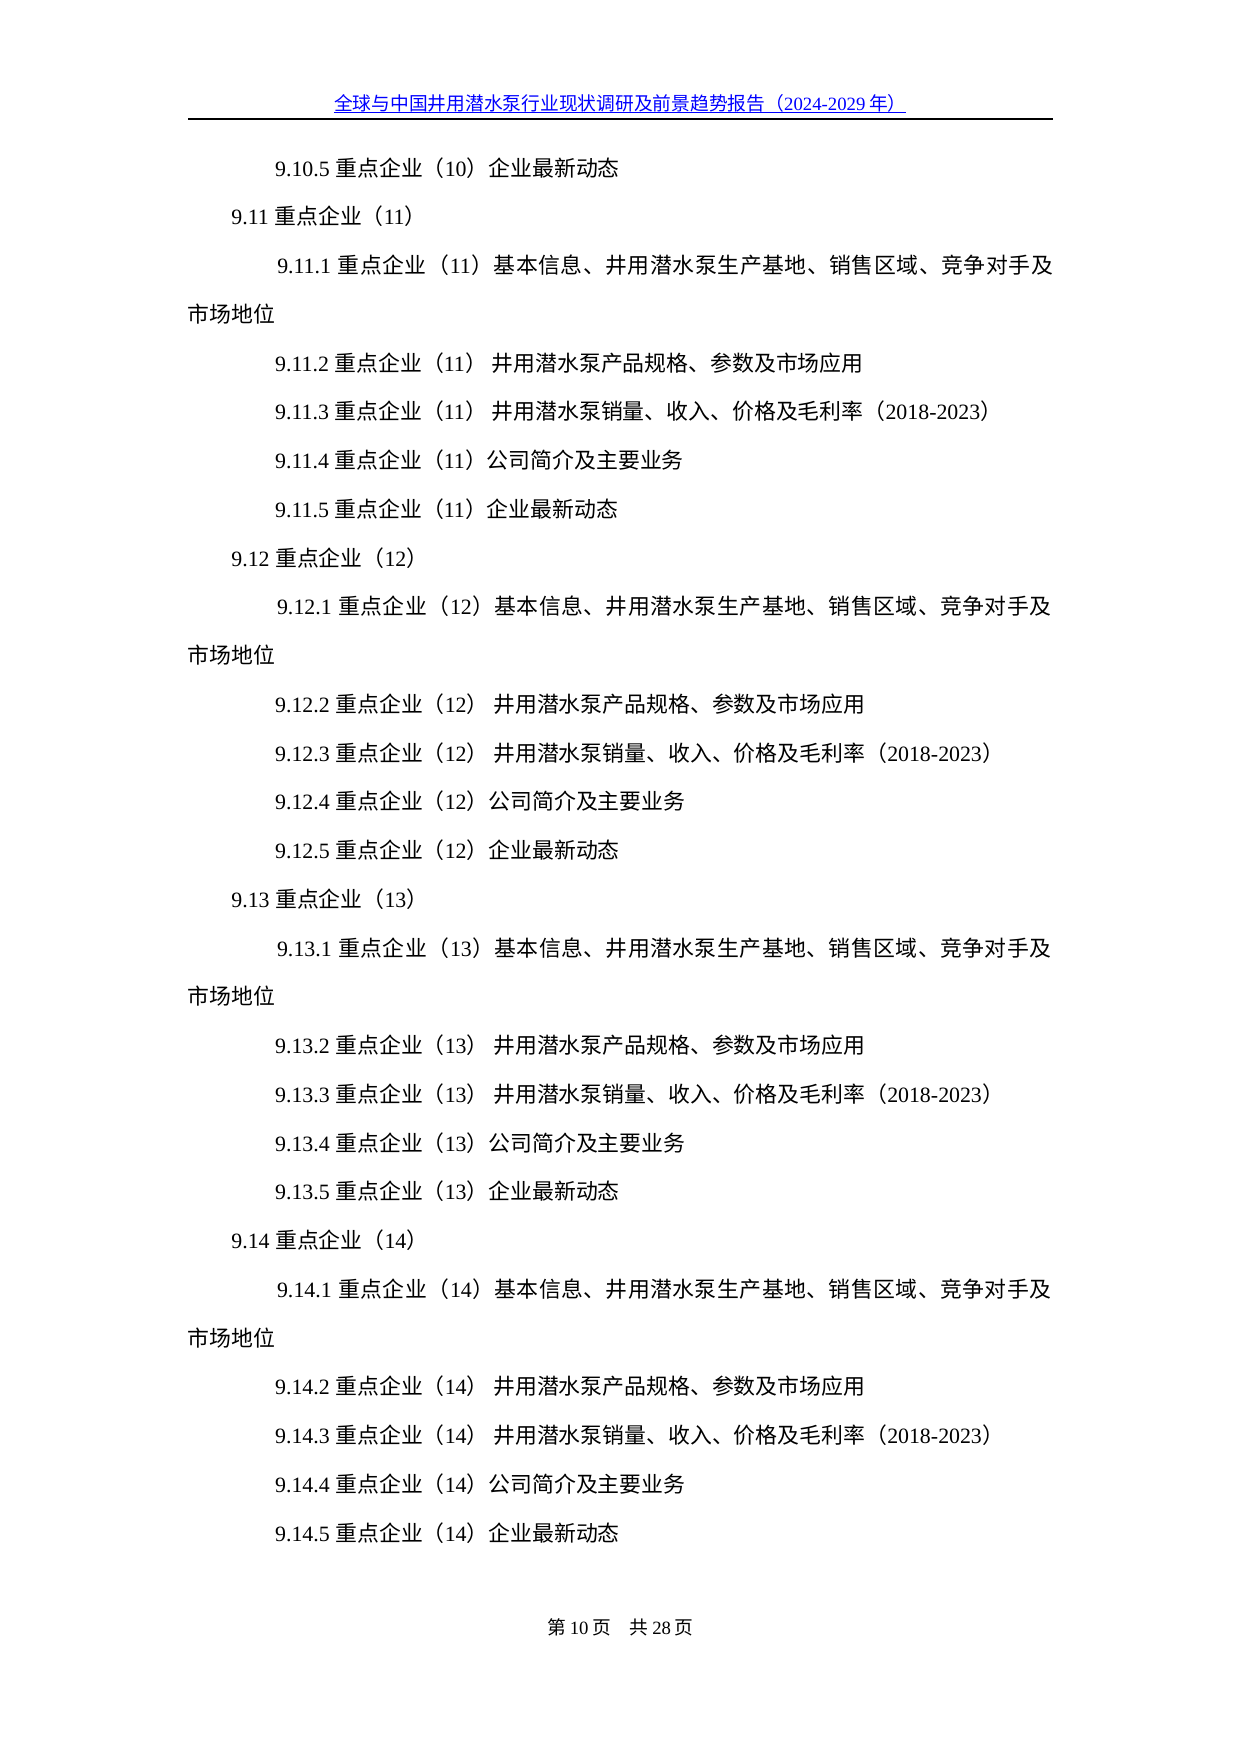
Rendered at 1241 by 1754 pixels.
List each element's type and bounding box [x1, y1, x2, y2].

text [187, 150, 1053, 1548]
